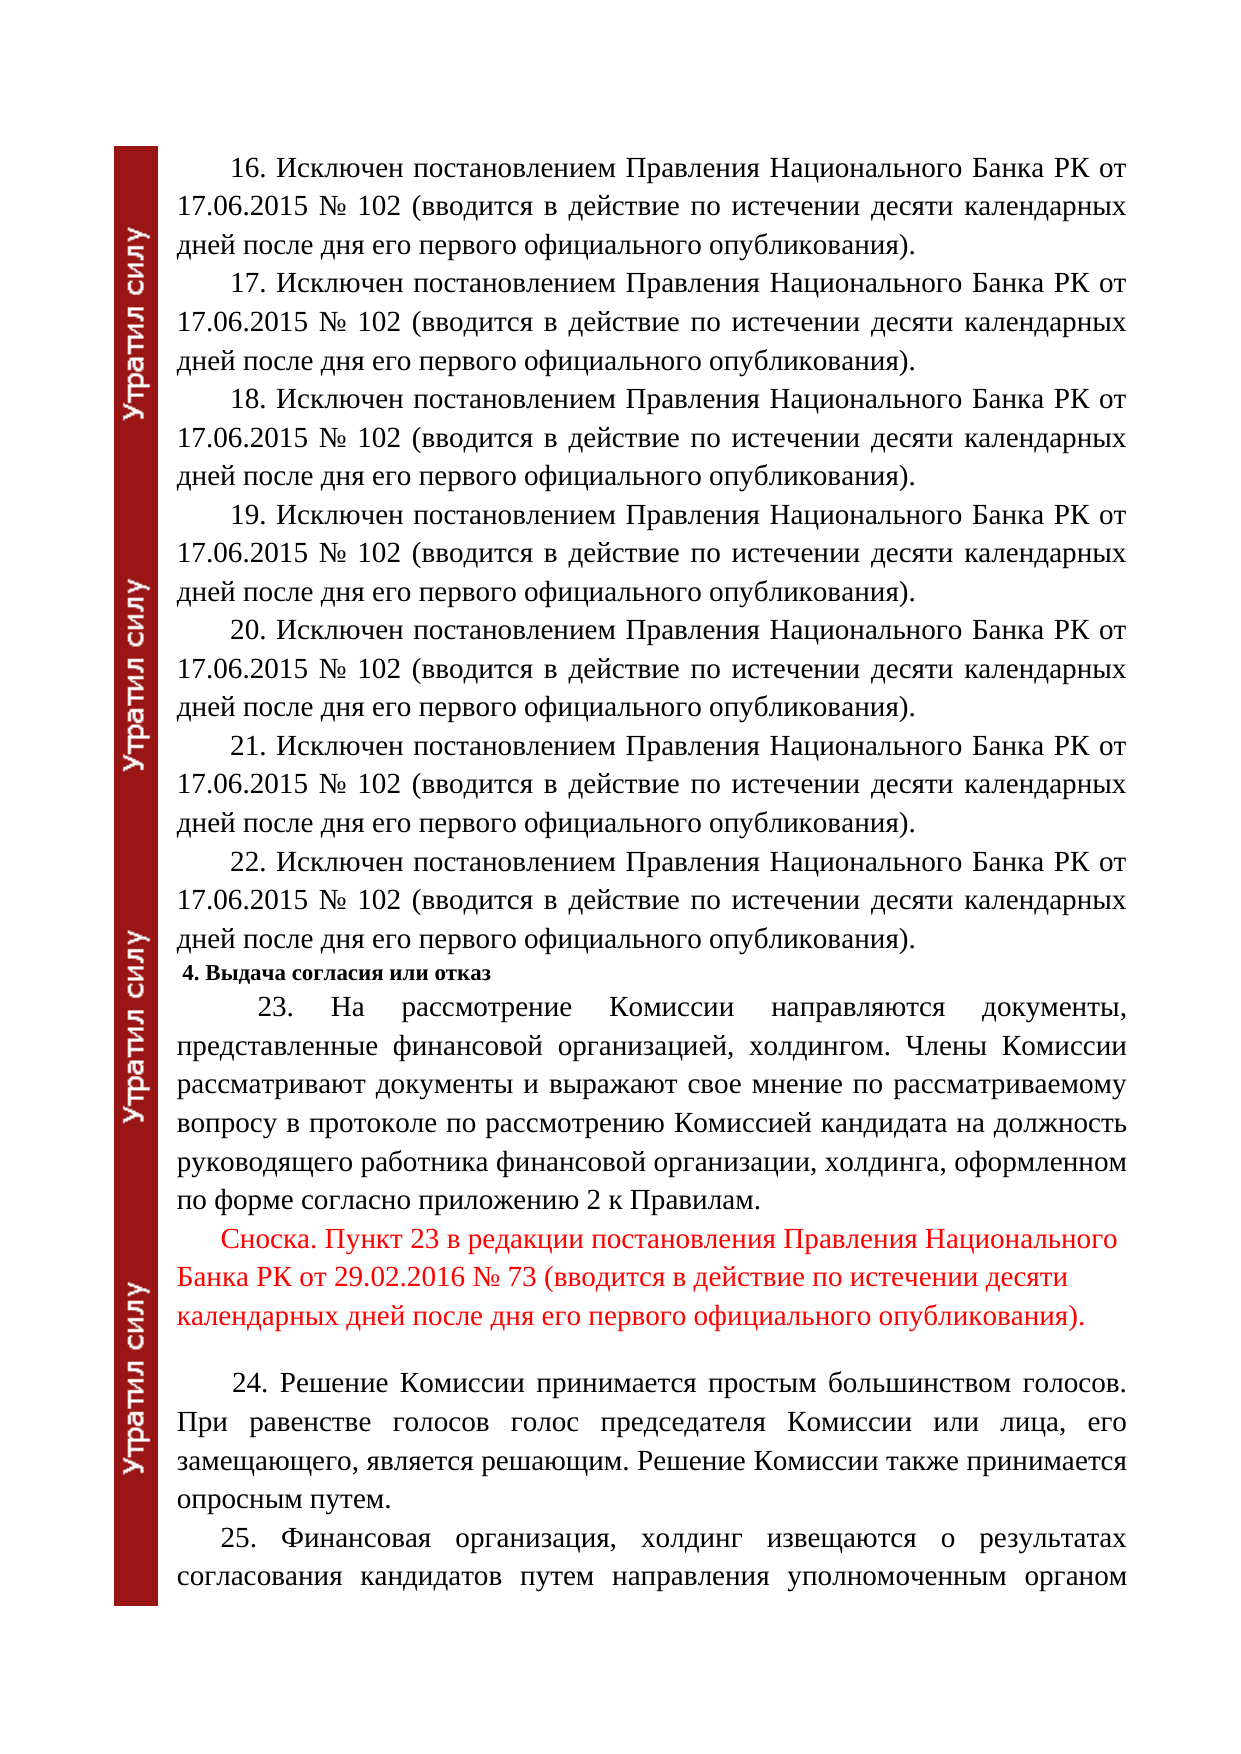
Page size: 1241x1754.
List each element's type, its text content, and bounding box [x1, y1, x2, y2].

text 4. Выдача согласия или отказ [112, 959, 1128, 986]
picture [114, 261, 158, 266]
picture [114, 723, 158, 728]
picture [114, 1362, 158, 1366]
picture [114, 146, 158, 150]
text 16. Исключен постановлением Правления Национального Банка РК от 17.06.2015 № 102 (вводится в действие по истечении десяти календарных дней после дня его первого официального опубликования). [112, 150, 1128, 261]
text 18. Исключен постановлением Правления Национального Банка РК от 17.06.2015 № 102 (вводится в действие по истечении десяти календарных дней после дня его первого официального опубликования). [112, 381, 1128, 492]
picture [114, 492, 158, 497]
picture [114, 376, 158, 381]
text 21. Исключен постановлением Правления Национального Банка РК от 17.06.2015 № 102 (вводится в действие по истечении десяти календарных дней после дня его первого официального опубликования). [112, 728, 1128, 839]
picture [114, 954, 158, 959]
picture [114, 839, 158, 844]
picture [114, 1216, 158, 1221]
picture [114, 1592, 158, 1606]
text 17. Исключен постановлением Правления Национального Банка РК от 17.06.2015 № 102 (вводится в действие по истечении десяти календарных дней после дня его первого официального опубликования). [112, 266, 1128, 376]
text 20. Исключен постановлением Правления Национального Банка РК от 17.06.2015 № 102 (вводится в действие по истечении десяти календарных дней после дня его первого официального опубликования). [112, 612, 1128, 723]
text 23. На рассмотрение Комиссии направляются документы, представленные финансовой организацией, холдингом. Члены Комиссии рассматривают документы и выражают свое мнение по рассматриваемому вопросу в протоколе по рассмотрению Комиссией кандидата на должность руководящего работника финансовой организации, холдинга, оформленном по форме согласно приложению 2 к Правилам. [112, 989, 1128, 1216]
text Сноска. Пункт 23 в редакции постановления Правления Национального Банка РК от 29.02.2016 № 73 (вводится в действие по истечении десяти календарных дней после дня его первого официального опубликования). [112, 1221, 1128, 1362]
text 24. Решение Комиссии принимается простым большинством голосов. При равенстве голосов голос председателя Комиссии или лица, его замещающего, является решающим. Решение Комиссии также принимается опросным путем. [112, 1366, 1128, 1515]
text 19. Исключен постановлением Правления Национального Банка РК от 17.06.2015 № 102 (вводится в действие по истечении десяти календарных дней после дня его первого официального опубликования). [112, 497, 1128, 607]
text 22. Исключен постановлением Правления Национального Банка РК от 17.06.2015 № 102 (вводится в действие по истечении десяти календарных дней после дня его первого официального опубликования). [112, 844, 1128, 954]
picture [114, 1515, 158, 1520]
picture [114, 607, 158, 612]
